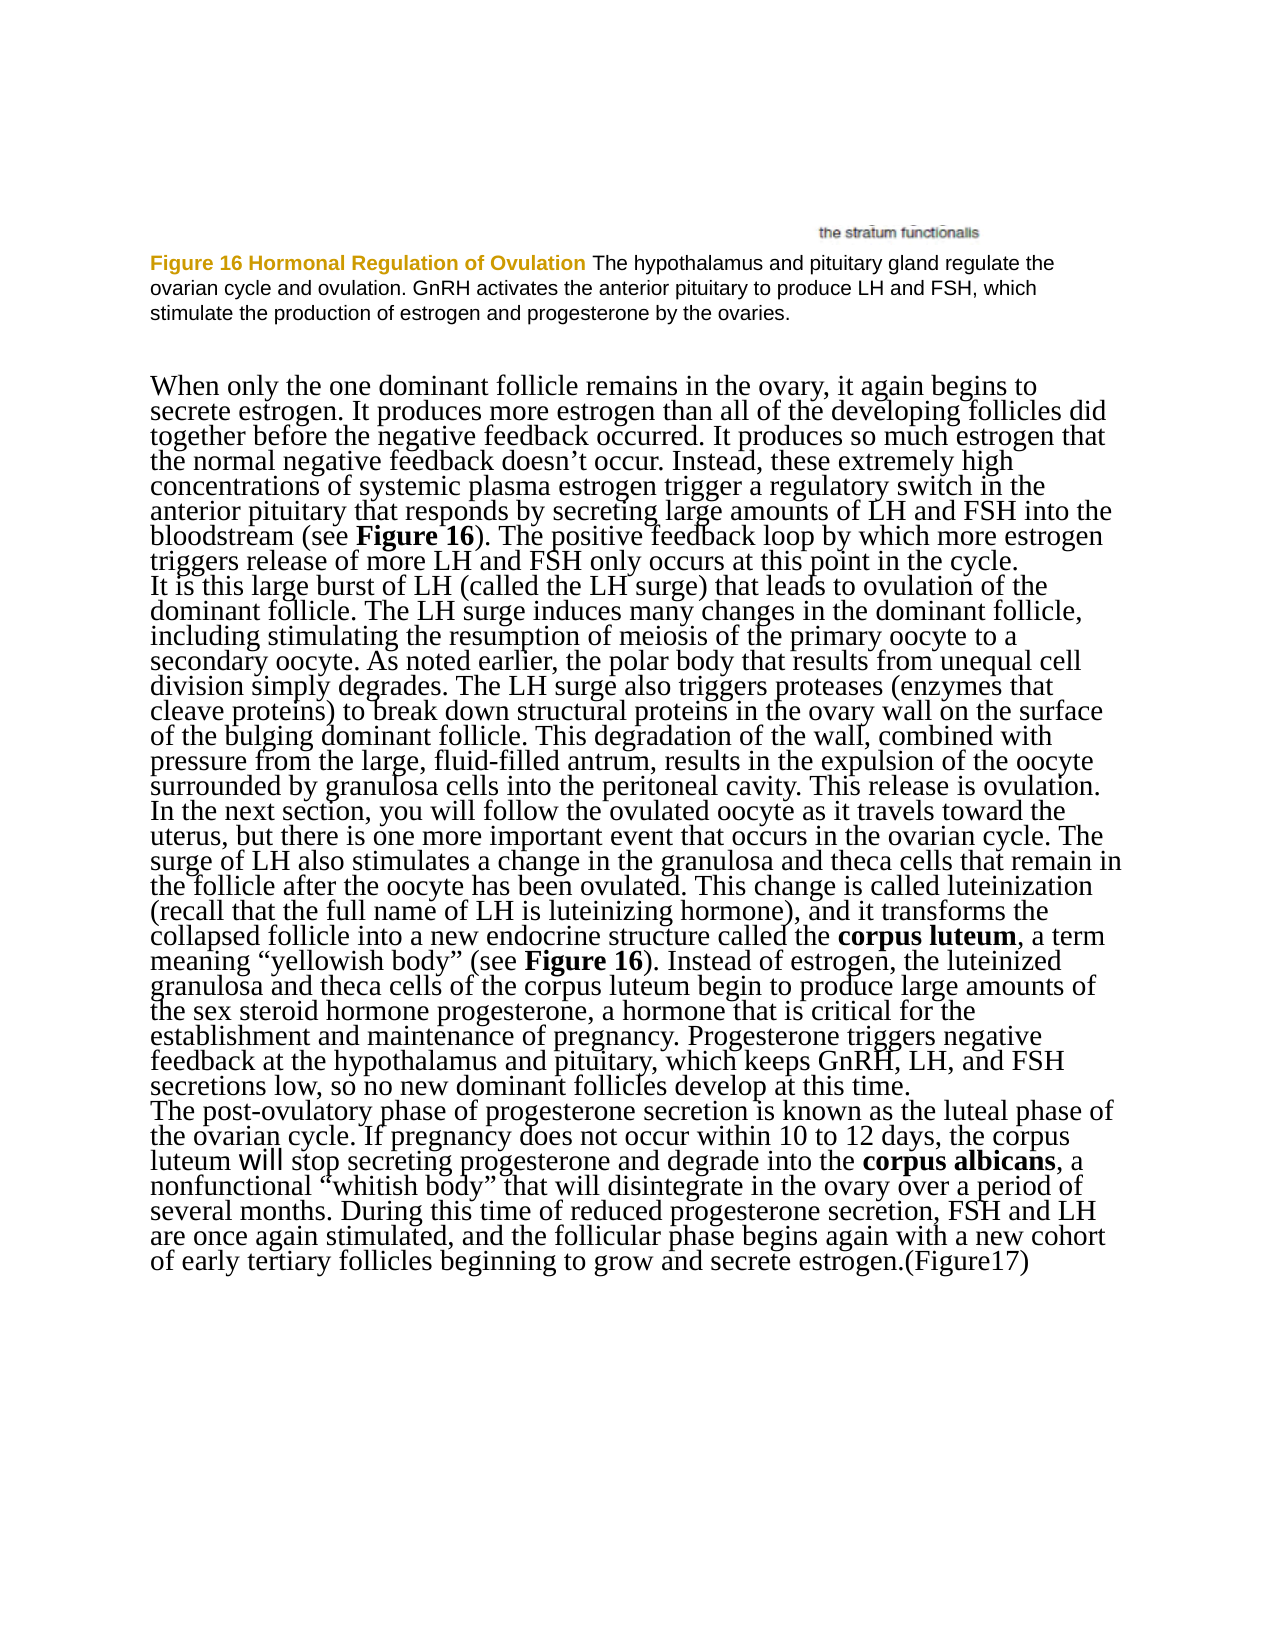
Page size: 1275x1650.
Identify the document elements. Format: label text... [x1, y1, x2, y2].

text The post-ovulatory phase of progesterone secretion is known as the luteal phase of the ovarian cycle. If pregnancy does not occur within 10 to 12 days, the corpus luteum will stop secreting progesterone and degrade into the corpus albicans, a nonfunctional “whitish body” that will disintegrate in the ovary over a period of several months. During this time of reduced progesterone secretion, FSH and LH are once again stimulated, and the follicular phase begins again with a new cohort of early tertiary follicles beginning to grow and secrete estrogen.(Figure17) [150, 1100, 1125, 1275]
text In the next section, you will follow the ovulated oocyte as it travels toward the uterus, but there is one more important event that occurs in the ovarian cycle. The surge of LH also stimulates a change in the granulosa and theca cells that remain in the follicle after the oocyte has been ovulated. This change is called luteinization (recall that the full name of LH is luteinizing hormone), and it transforms the collapsed follicle into a new endocrine structure called the corpus luteum, a term meaning “yellowish body” (see Figure 16). Instead of estrogen, the luteinized granulosa and theca cells of the corpus luteum begin to produce large amounts of the sex steroid hormone progesterone, a hormone that is critical for the establishment and maintenance of pregnancy. Progesterone triggers negative feedback at the hypothalamus and pituitary, which keeps GnRH, LH, and FSH secretions low, so no new dominant follicles develop at this time. [150, 800, 1125, 1100]
text It is this large burst of LH (called the LH surge) that leads to ovulation of the dominant follicle. The LH surge induces many changes in the dominant follicle, including stimulating the resumption of meiosis of the primary oocyte to a secondary oocyte. As noted earlier, the polar body that results from unequal cell division simply degrades. The LH surge also triggers proteases (enzymes that cleave proteins) to break down structural proteins in the ovary wall on the surface of the bulging dominant follicle. This degradation of the wall, combined with pressure from the large, fluid-filled antrum, results in the expulsion of the oocyte surrounded by granulosa cells into the peritoneal cavity. This release is ovulation. [150, 575, 1125, 800]
text Figure 16 Hormonal Regulation of Ovulation The hypothalamus and pituitary gland regulate the ovarian cycle and ovulation. GnRH activates the anterior pituitary to produce LH and FSH, which stimulate the production of estrogen and progesterone by the ovaries. [150, 250, 1125, 325]
text When only the one dominant follicle remains in the ovary, it again begins to secrete estrogen. It produces more estrogen than all of the developing follicles did together before the negative feedback occurred. It produces so much estrogen that the normal negative feedback doesn’t occur. Instead, these extremely high concentrations of systemic plasma estrogen trigger a regulatory switch in the anterior pituitary that responds by secreting large amounts of LH and FSH into the bloodstream (see Figure 16). The positive feedback loop by which more estrogen triggers release of more LH and FSH only occurs at this point in the cycle. [150, 375, 1125, 575]
